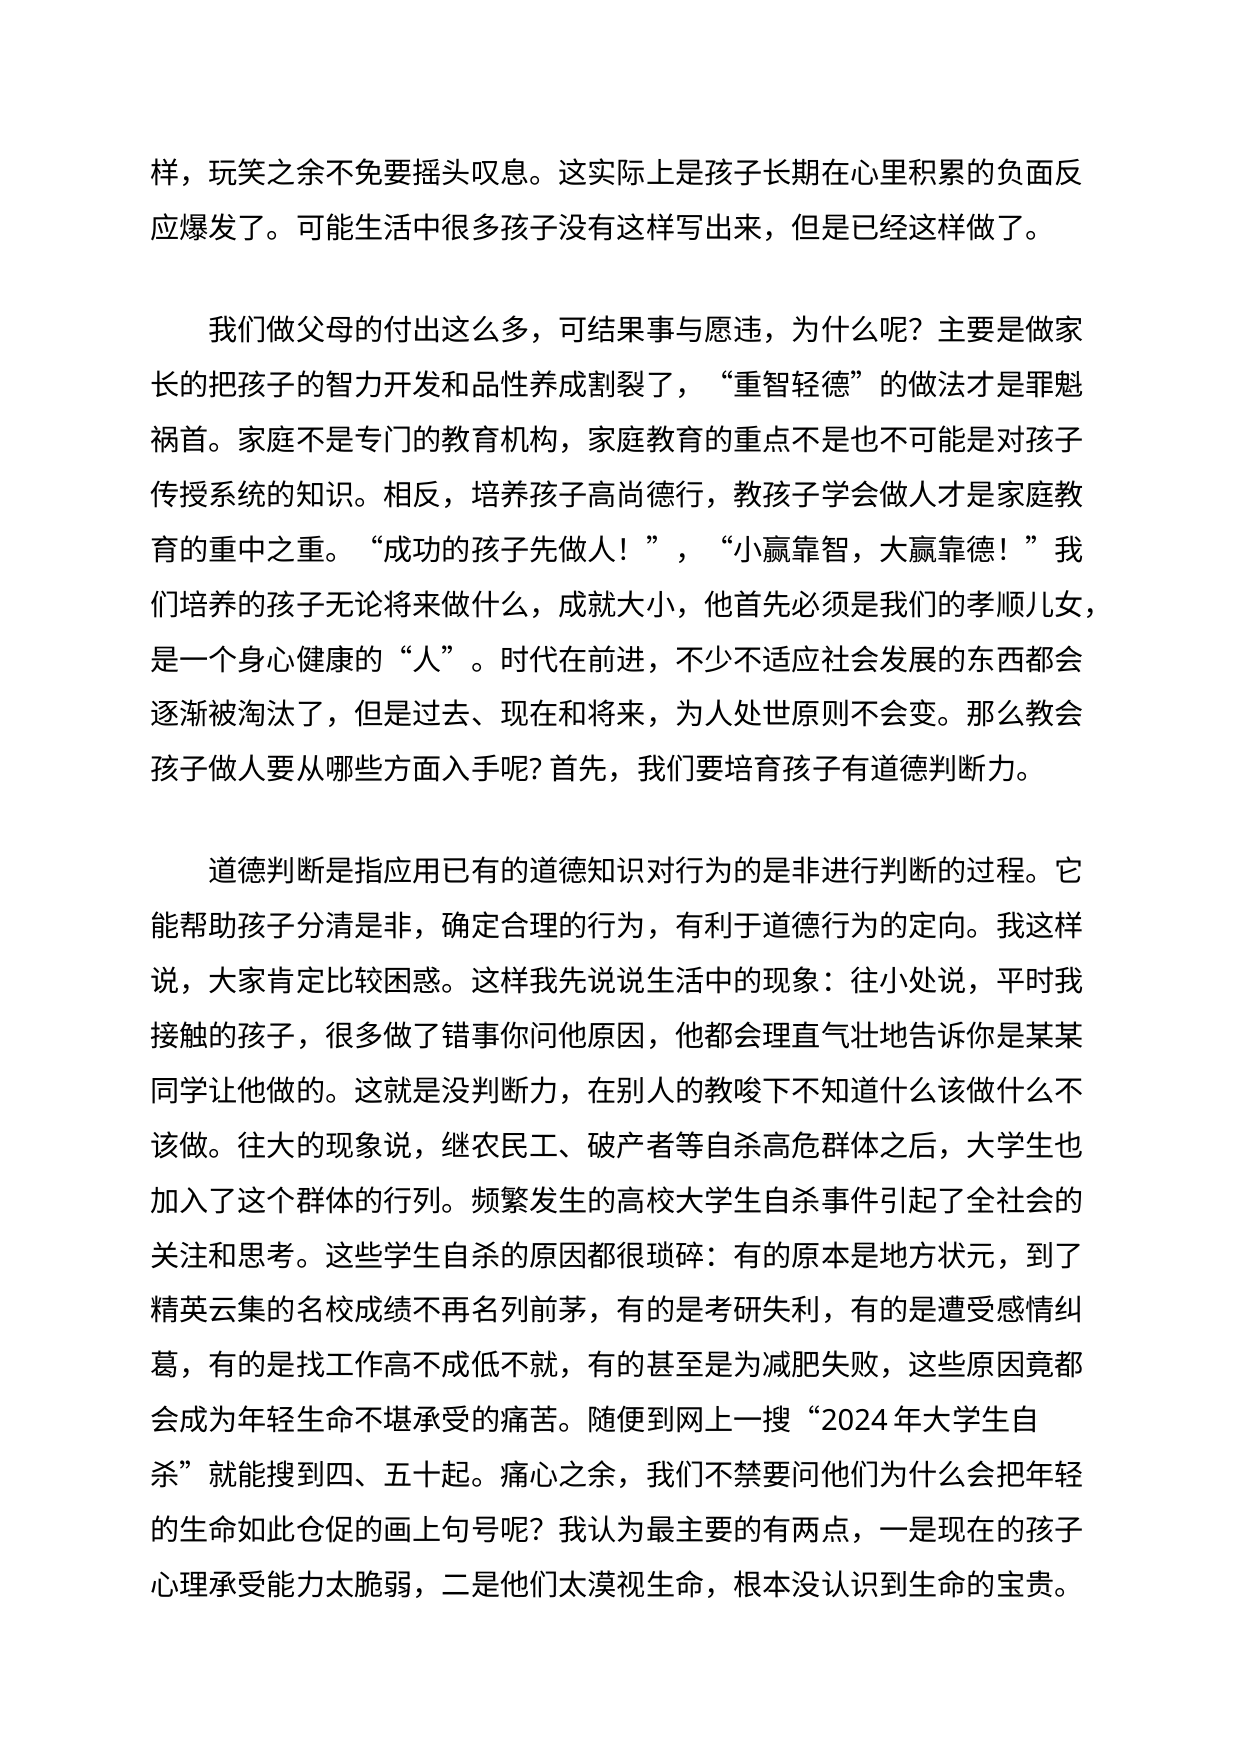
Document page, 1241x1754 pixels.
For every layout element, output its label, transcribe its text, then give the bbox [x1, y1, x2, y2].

text 我们做父母的付出这么多，可结果事与愿违，为什么呢？主要是做家长的把孩子的智力开发和品性养成割裂了，“重智轻德”的做法才是罪魁祸首。家庭不是专门的教育机构，家庭教育的重点不是也不可能是对孩子传授系统的知识。相反，培养孩子高尚德行，教孩子学会做人才是家庭教育的重中之重。“成功的孩子先做人！”，“小赢靠智，大赢靠德！”我们培养的孩子无论将来做什么，成就大小，他首先必须是我们的孝顺儿女，是一个身心健康的“人”。时代在前进，不少不适应社会发展的东西都会逐渐被淘汰了，但是过去、现在和将来，为人处世原则不会变。那么教会孩子做人要从哪些方面入手呢? 首先，我们要培育孩子有道德判断力。 [150, 307, 1090, 788]
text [150, 150, 1090, 247]
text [150, 848, 1090, 1604]
